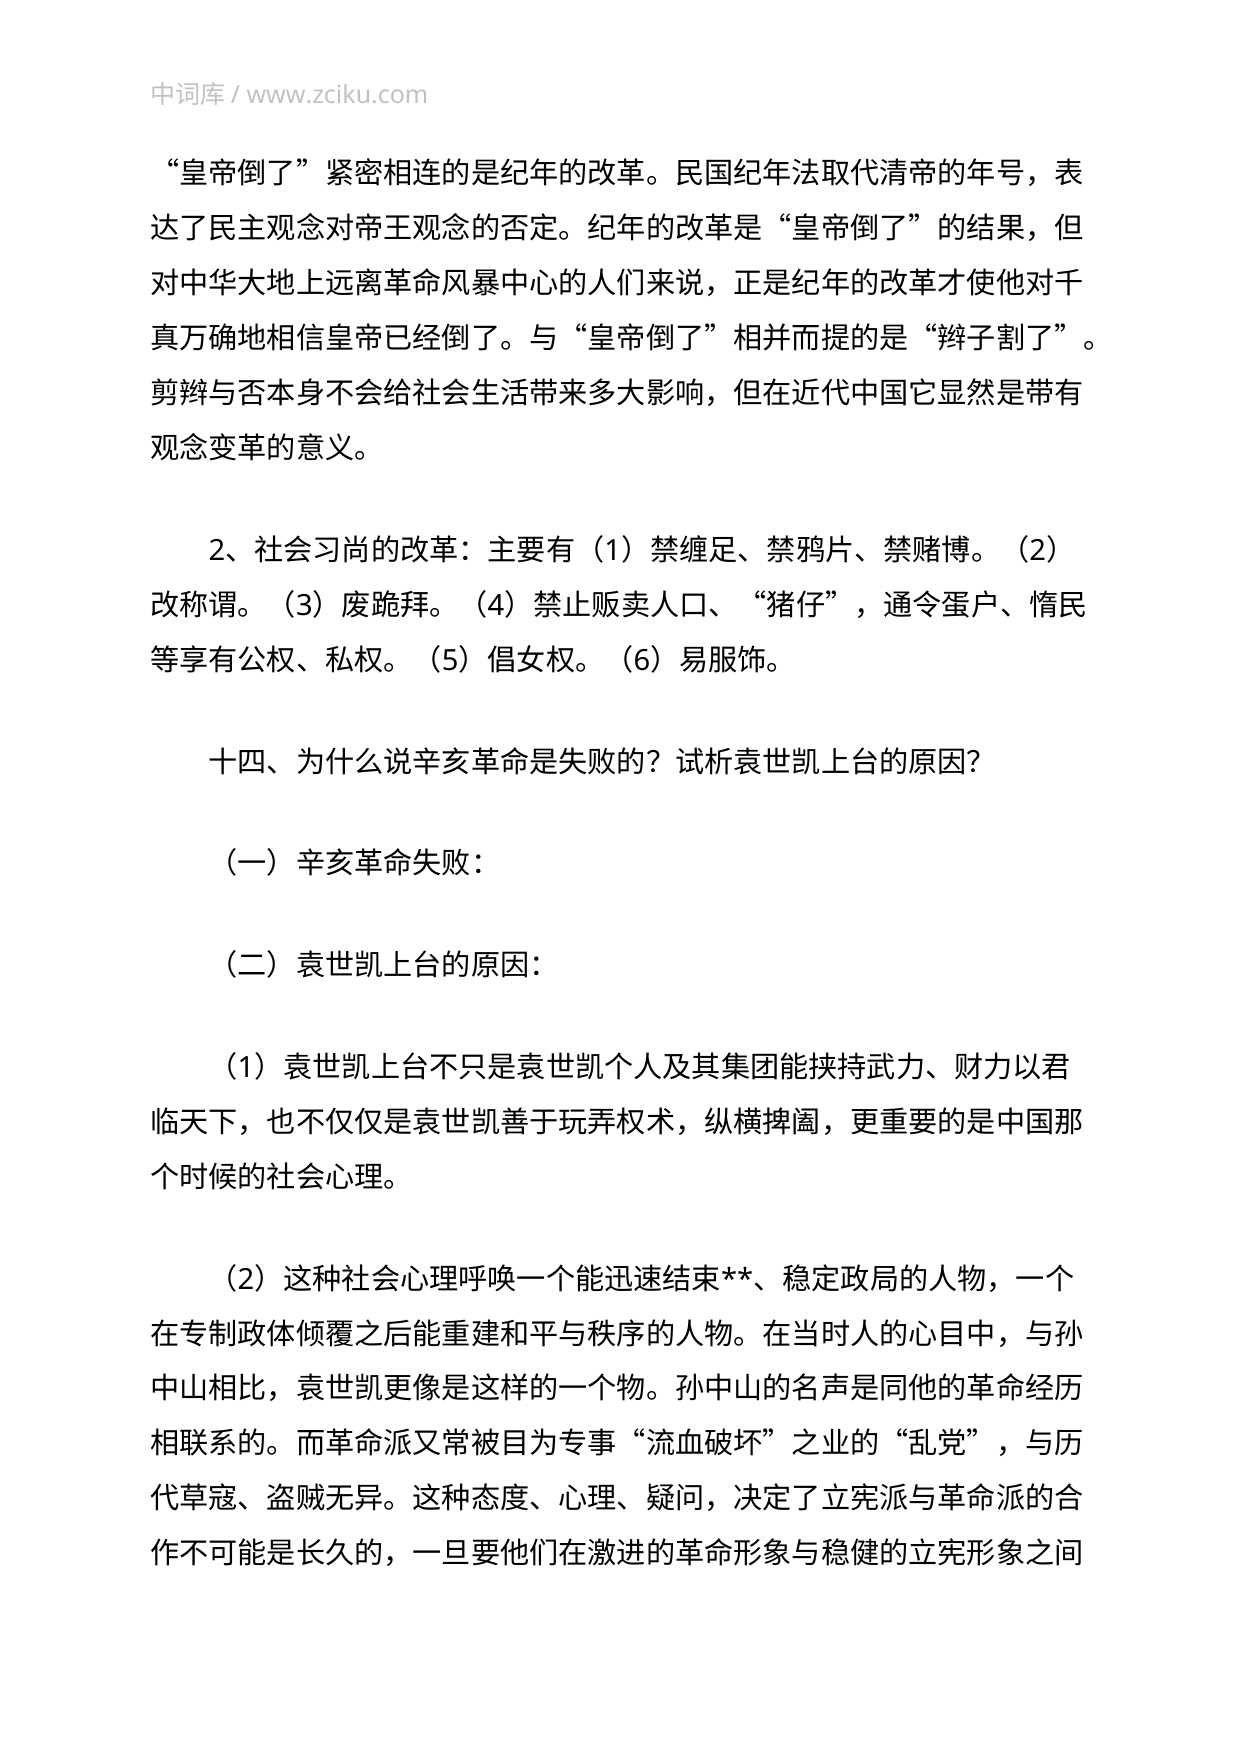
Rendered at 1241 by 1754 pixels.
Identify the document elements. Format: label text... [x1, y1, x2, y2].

text （二）袁世凯上台的原因： [150, 942, 1090, 984]
text （1）袁世凯上台不只是袁世凯个人及其集团能挟持武力、财力以君临天下，也不仅仅是袁世凯善于玩弄权术，纵横捭阖，更重要的是中国那个时候的社会心理。 [150, 1043, 1090, 1196]
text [150, 150, 1090, 467]
text （一）辛亥革命失败： [150, 840, 1090, 882]
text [150, 1255, 1090, 1572]
text 2、社会习尚的改革：主要有（1）禁缠足、禁鸦片、禁赌博。（2）改称谓。（3）废跪拜。（4）禁止贩卖人口、“猪仔”，通令蛋户、惰民等享有公权、私权。（5）倡女权。（6）易服饰。 [150, 526, 1090, 679]
text 十四、为什么说辛亥革命是失败的？试析袁世凯上台的原因？ [150, 738, 1090, 781]
